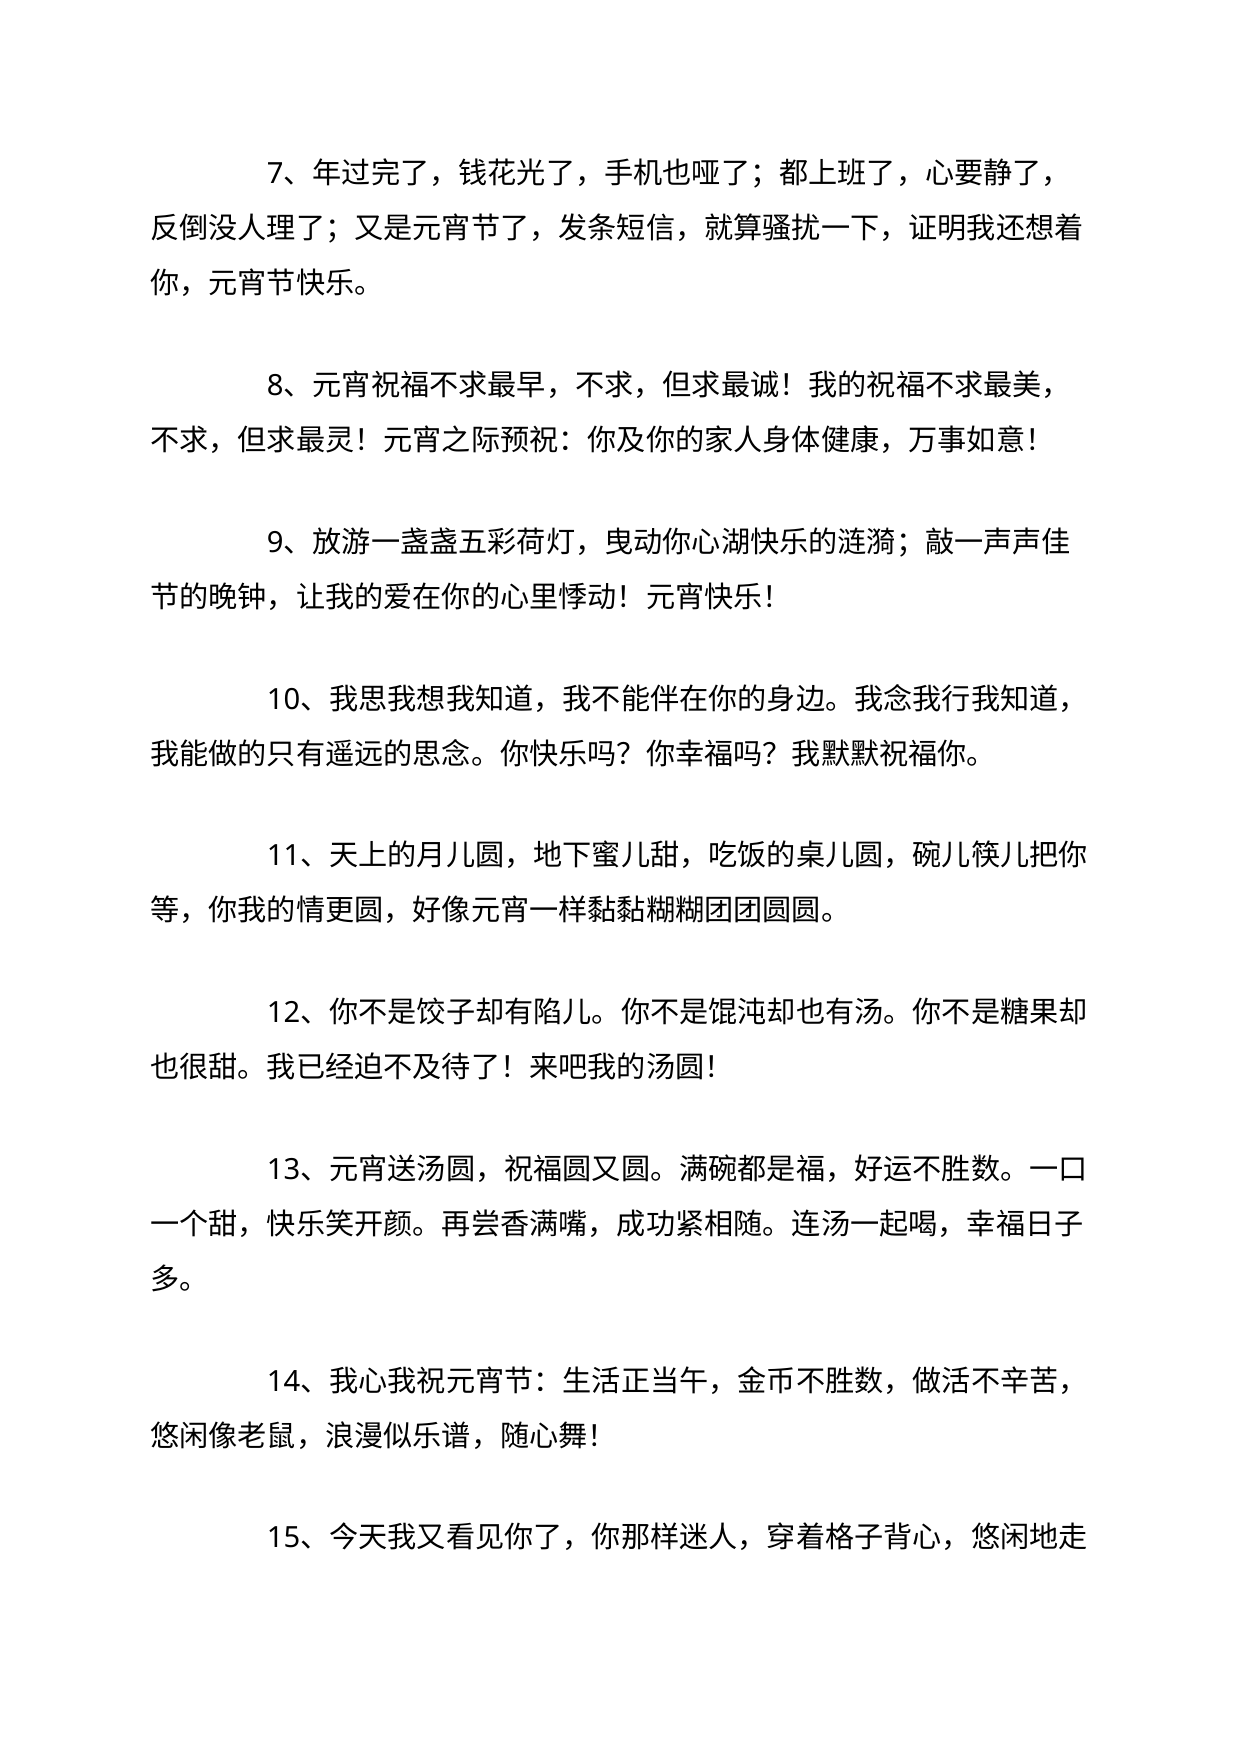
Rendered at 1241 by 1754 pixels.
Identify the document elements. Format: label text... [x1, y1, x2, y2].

text 9、放游一盏盏五彩荷灯，曳动你心湖快乐的涟漪；敲一声声佳节的晚钟，让我的爱在你的心里悸动！元宵快乐！ [150, 518, 1090, 616]
text 8、元宵祝福不求最早，不求，但求最诚！我的祝福不求最美，不求，但求最灵！元宵之际预祝：你及你的家人身体健康，万事如意！ [150, 362, 1090, 459]
text 13、元宵送汤圆，祝福圆又圆。满碗都是福，好运不胜数。一口一个甜，快乐笑开颜。再尝香满嘴，成功紧相随。连汤一起喝，幸福日子多。 [150, 1146, 1090, 1298]
text 11、天上的月儿圆，地下蜜儿甜，吃饭的桌儿圆，碗儿筷儿把你等，你我的情更圆，好像元宵一样黏黏糊糊团团圆圆。 [150, 832, 1090, 929]
text 10、我思我想我知道，我不能伴在你的身边。我念我行我知道，我能做的只有遥远的思念。你快乐吗？你幸福吗？我默默祝福你。 [150, 675, 1090, 772]
text 7、年过完了，钱花光了，手机也哑了；都上班了，心要静了，反倒没人理了；又是元宵节了，发条短信，就算骚扰一下，证明我还想着你，元宵节快乐。 [150, 150, 1090, 302]
text 12、你不是饺子却有陷儿。你不是馄沌却也有汤。你不是糖果却也很甜。我已经迫不及待了！来吧我的汤圆！ [150, 989, 1090, 1086]
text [150, 1514, 1090, 1556]
text 14、我心我祝元宵节：生活正当午，金币不胜数，做活不辛苦，悠闲像老鼠，浪漫似乐谱，随心舞！ [150, 1357, 1090, 1454]
